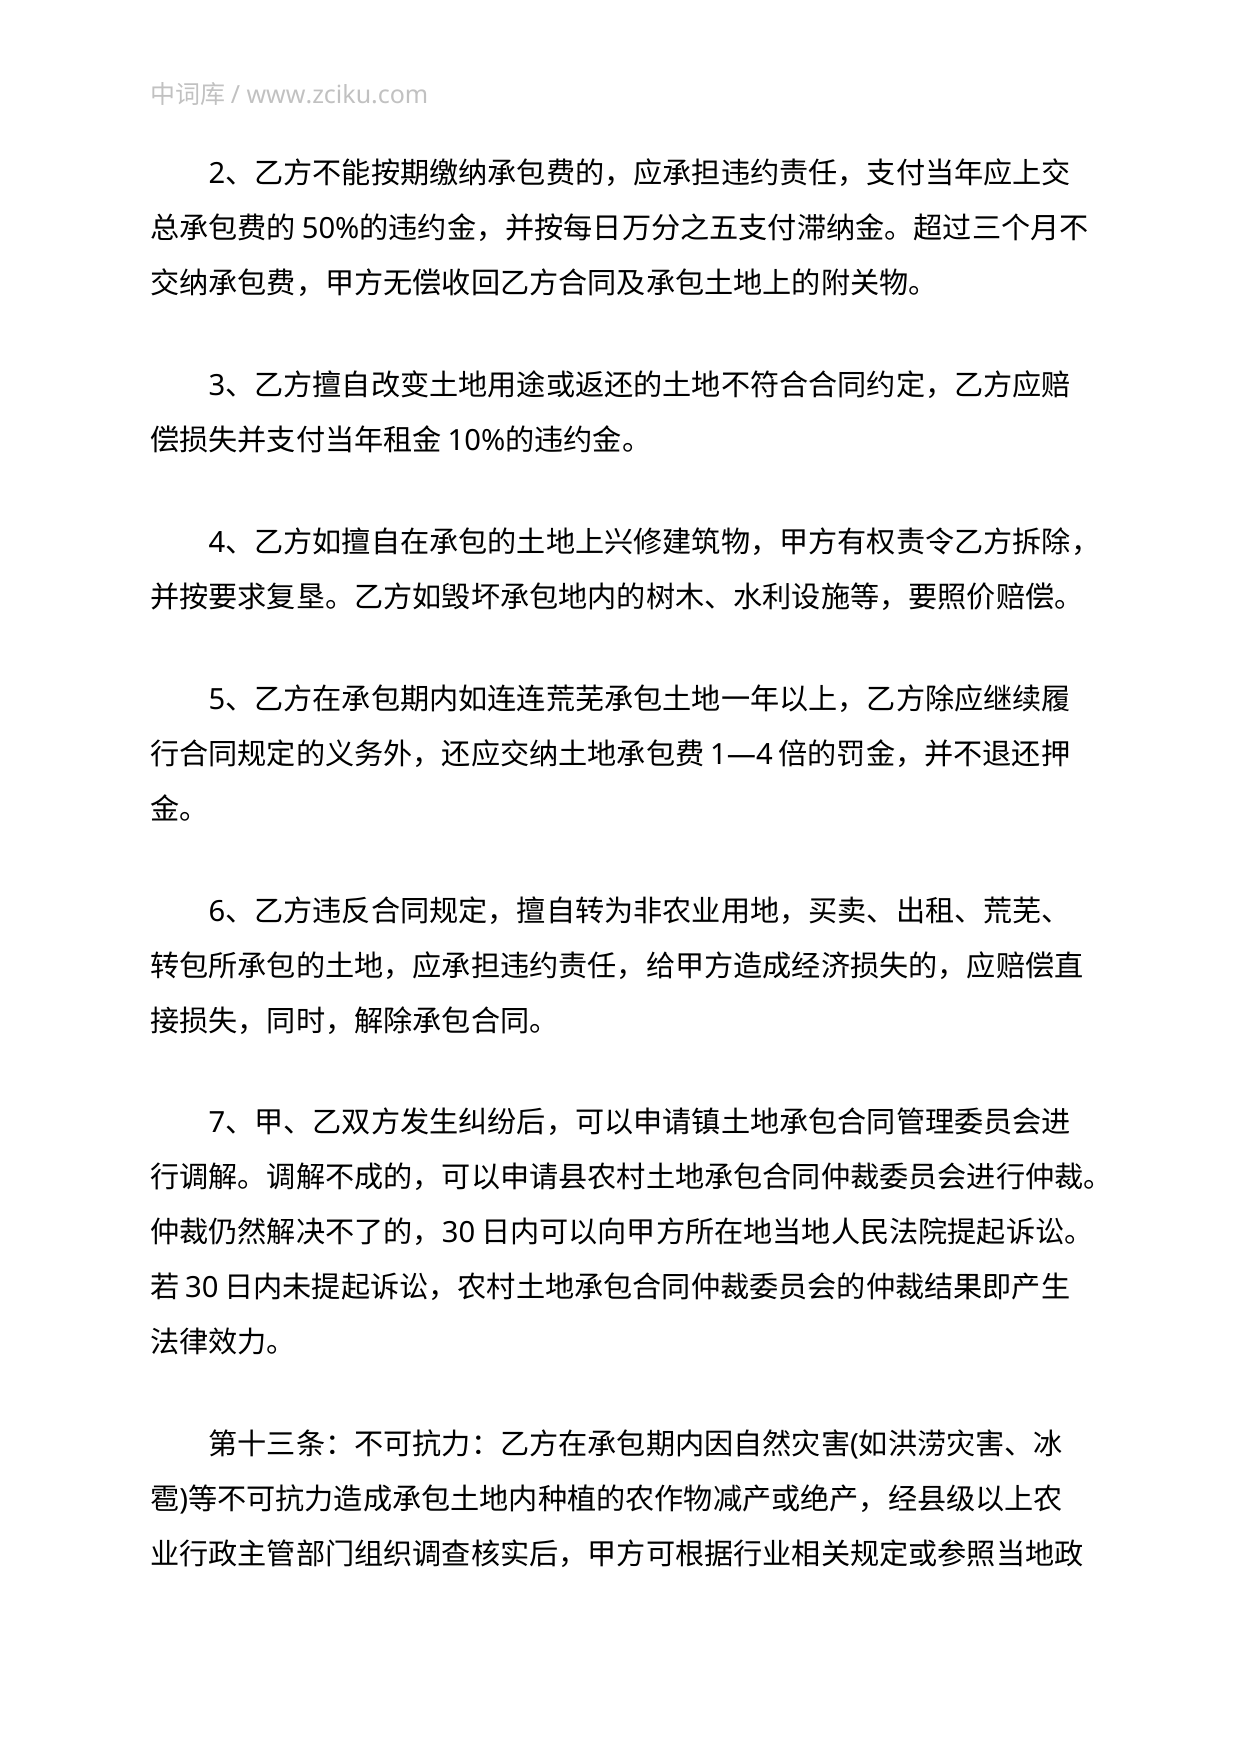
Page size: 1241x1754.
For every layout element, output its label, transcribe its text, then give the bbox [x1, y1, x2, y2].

text 4、乙方如擅自在承包的土地上兴修建筑物，甲方有权责令乙方拆除，并按要求复垦。乙方如毁坏承包地内的树木、水利设施等，要照价赔偿。 [150, 519, 1090, 616]
text 3、乙方擅自改变土地用途或返还的土地不符合合同约定，乙方应赔偿损失并支付当年租金10%的违约金。 [150, 362, 1090, 459]
text 5、乙方在承包期内如连连荒芜承包土地一年以上，乙方除应继续履行合同规定的义务外，还应交纳土地承包费1—4倍的罚金，并不退还押金。 [150, 676, 1090, 828]
text 6、乙方违反合同规定，擅自转为非农业用地，买卖、出租、荒芜、转包所承包的土地，应承担违约责任，给甲方造成经济损失的，应赔偿直接损失，同时，解除承包合同。 [150, 887, 1090, 1039]
text 2、乙方不能按期缴纳承包费的，应承担违约责任，支付当年应上交总承包费的50%的违约金，并按每日万分之五支付滞纳金。超过三个月不交纳承包费，甲方无偿收回乙方合同及承包土地上的附关物。 [150, 150, 1090, 302]
text 7、甲、乙双方发生纠纷后，可以申请镇土地承包合同管理委员会进行调解。调解不成的，可以申请县农村土地承包合同仲裁委员会进行仲裁。仲裁仍然解决不了的，30日内可以向甲方所在地当地人民法院提起诉讼。若30日内未提起诉讼，农村土地承包合同仲裁委员会的仲裁结果即产生法律效力。 [150, 1099, 1090, 1361]
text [150, 1421, 1090, 1573]
